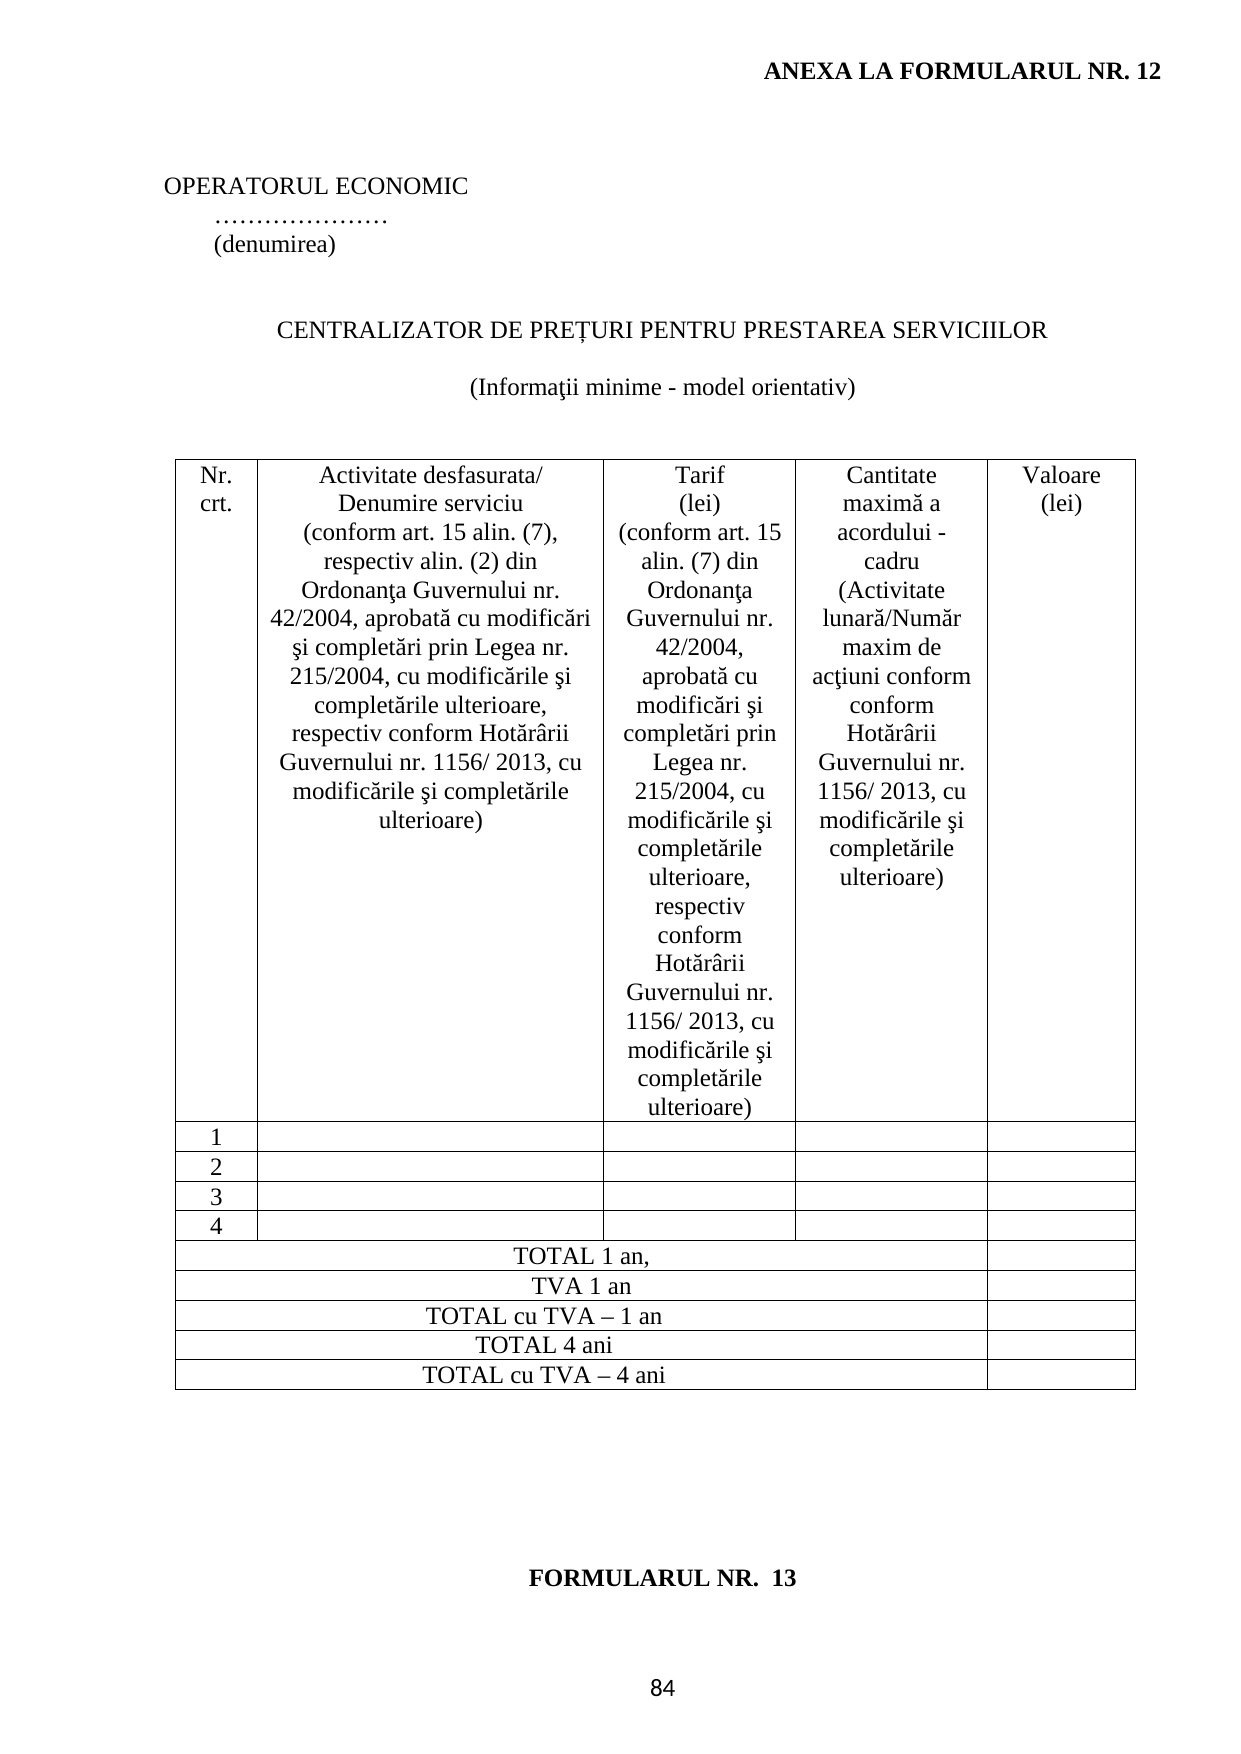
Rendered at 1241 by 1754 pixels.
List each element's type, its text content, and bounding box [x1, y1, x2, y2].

table_cell 3 [176, 1182, 257, 1210]
table_header Nr. crt. [176, 460, 257, 1121]
table_cell [988, 1241, 1135, 1270]
text OPERATORUL ECONOMIC [164, 171, 1161, 200]
table_cell 4 [176, 1211, 257, 1240]
table_cell [988, 1271, 1135, 1300]
text ANEXA LA FORMULARUL NR. 12 [164, 56, 1161, 85]
table_header Cantitate maximă a acordului - cadru (Activitate lunară/Număr maxim de acţiuni conform conform Hotărârii Guvernului nr. 1156/ 2013, cu modificările şi completările ulterioare) [796, 460, 987, 1121]
table_cell TVA 1 an [176, 1271, 987, 1300]
text CENTRALIZATOR DE PREȚURI PENTRU PRESTAREA SERVICIILOR [164, 315, 1161, 344]
table_cell TOTAL cu TVA – 1 an [176, 1301, 987, 1329]
table_cell [604, 1122, 795, 1151]
text (Informaţii minime - model orientativ) [164, 372, 1161, 401]
table_cell [796, 1122, 987, 1151]
table_cell [258, 1182, 603, 1210]
table_cell TOTAL 1 an, [176, 1241, 987, 1270]
table_cell [258, 1152, 603, 1181]
text FORMULARUL NR. 13 [164, 1563, 1161, 1591]
table_cell [988, 1360, 1135, 1389]
table_cell TOTAL 4 ani [176, 1331, 987, 1359]
table_cell [988, 1152, 1135, 1181]
table_cell [988, 1122, 1135, 1151]
table_cell [604, 1211, 795, 1240]
table_cell TOTAL cu TVA – 4 ani [176, 1360, 987, 1389]
table_cell [988, 1182, 1135, 1210]
table_cell [988, 1301, 1135, 1329]
text ………………… [164, 200, 1161, 229]
table_cell [796, 1211, 987, 1240]
table_cell [796, 1182, 987, 1210]
text (denumirea) [164, 229, 1161, 257]
table_cell [796, 1152, 987, 1181]
table_header Tarif (lei) (conform art. 15 alin. (7) din Ordonanţa Guvernului nr. 42/2004, aprobată cu modificări şi completări prin Legea nr. 215/2004, cu modificările şi completările ulterioare, respectiv conform Hotărârii Guvernului nr. 1156/ 2013, cu modificările şi completările ulterioare) [604, 460, 795, 1121]
table_header Valoare (lei) [988, 460, 1135, 1121]
table_cell [604, 1152, 795, 1181]
table_cell [258, 1122, 603, 1151]
table_cell [604, 1182, 795, 1210]
table_cell 1 [176, 1122, 257, 1151]
table_header Activitate desfasurata/ Denumire serviciu (conform art. 15 alin. (7), respectiv alin. (2) din Ordonanţa Guvernului nr. 42/2004, aprobată cu modificări şi completări prin Legea nr. 215/2004, cu modificările şi completările ulterioare, respectiv conform Hotărârii Guvernului nr. 1156/ 2013, cu modificările şi completările ulterioare) [258, 460, 603, 1121]
table_cell [258, 1211, 603, 1240]
table_cell [988, 1331, 1135, 1359]
table_cell 2 [176, 1152, 257, 1181]
table_cell [988, 1211, 1135, 1240]
